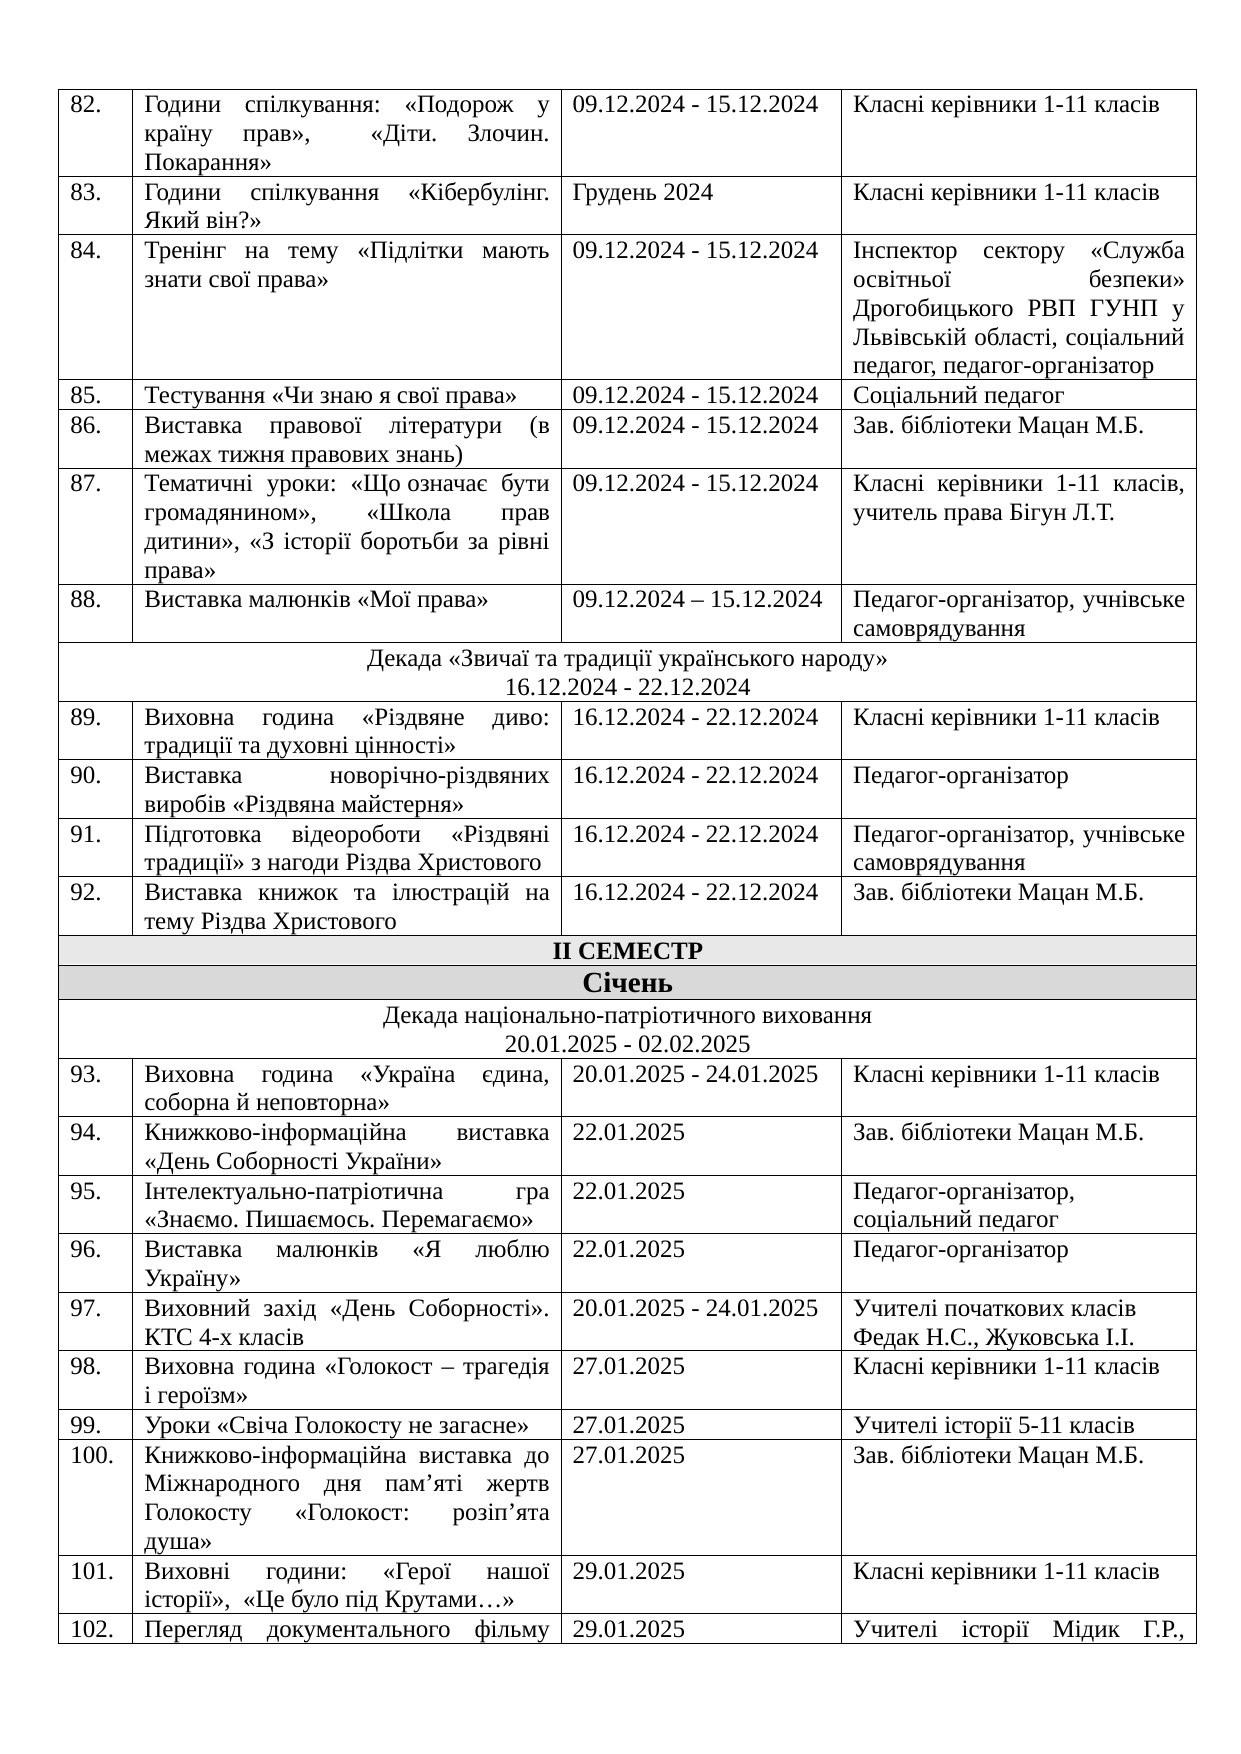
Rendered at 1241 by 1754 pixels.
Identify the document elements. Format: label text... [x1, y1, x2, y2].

table_cell 16.12.2024 - 22.12.2024 [562, 760, 841, 818]
table_cell Зав. бібліотеки Мацан М.Б. [842, 1440, 1196, 1555]
table_cell Виставка малюнків «Я люблю Україну» [133, 1234, 561, 1292]
table_cell 27.01.2025 [562, 1410, 841, 1439]
table_cell [59, 1234, 132, 1292]
table_cell Книжково-інформаційна виставка до Міжнародного дня пам’яті жертв Голокосту «Голокост: розіп’ята душа» [133, 1440, 561, 1555]
table_cell 22.01.2025 [562, 1234, 841, 1292]
table_cell Класні керівники 1-11 класів [842, 1556, 1196, 1613]
table_cell Виставка правової літератури (в межах тижня правових знань) [133, 410, 561, 467]
table_cell 16.12.2024 - 22.12.2024 [562, 702, 841, 759]
table_cell Виховна година «Україна єдина, соборна й неповторна» [133, 1059, 561, 1116]
table_cell [59, 380, 132, 409]
table_cell Зав. бібліотеки Мацан М.Б. [842, 410, 1196, 467]
table_cell Виховний захід «День Соборності». КТС 4-х класів [133, 1293, 561, 1350]
table_cell 29.01.2025 [562, 1556, 841, 1613]
table_cell 16.12.2024 - 22.12.2024 [562, 877, 841, 935]
table_cell Зав. бібліотеки Мацан М.Б. [842, 1117, 1196, 1175]
table_cell Виховні години: «Герої нашої історії», «Це було під Крутами…» [133, 1556, 561, 1613]
table_cell Години спілкування «Кібербулінг. Який він?» [133, 177, 561, 234]
table_cell 09.12.2024 - 15.12.2024 [562, 469, 841, 583]
table_cell 27.01.2025 [562, 1351, 841, 1409]
table_cell Соціальний педагог [842, 380, 1196, 409]
table_cell Класні керівники 1-11 класів [842, 90, 1196, 176]
table_cell Педагог-організатор, учнівське самоврядування [842, 585, 1196, 642]
table_cell [59, 877, 132, 935]
table_cell Тестування «Чи знаю я свої права» [133, 380, 561, 409]
table_cell [59, 235, 132, 379]
table_cell Класні керівники 1-11 класів [842, 702, 1196, 759]
table_cell ІІ СЕМЕСТР [59, 936, 1196, 964]
table_cell Класні керівники 1-11 класів [842, 1059, 1196, 1116]
table_cell 29.01.2025 [562, 1614, 841, 1643]
table_cell [59, 1556, 132, 1613]
table_cell Класні керівники 1-11 класів [842, 177, 1196, 234]
table_cell 20.01.2025 - 24.01.2025 [562, 1059, 841, 1116]
table_cell Виставка малюнків «Мої права» [133, 585, 561, 642]
table_cell Січень [59, 966, 1196, 999]
table_cell 09.12.2024 - 15.12.2024 [562, 235, 841, 379]
table_cell 27.01.2025 [562, 1440, 841, 1555]
table_cell 09.12.2024 – 15.12.2024 [562, 585, 841, 642]
table_cell [59, 1293, 132, 1350]
table_cell 22.01.2025 [562, 1117, 841, 1175]
table_cell [59, 90, 132, 176]
table_cell [59, 1440, 132, 1555]
table_cell Виставка книжок та ілюстрацій на тему Різдва Христового [133, 877, 561, 935]
table_cell [59, 1059, 132, 1116]
table_cell [59, 1117, 132, 1175]
table_cell Виховна година «Голокост – трагедія і героїзм» [133, 1351, 561, 1409]
table_cell [59, 1351, 132, 1409]
table_cell 22.01.2025 [562, 1176, 841, 1233]
table_cell Тренінг на тему «Підлітки мають знати свої права» [133, 235, 561, 379]
table_cell Виховна година «Різдвяне диво: традиції та духовні цінності» [133, 702, 561, 759]
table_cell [562, 90, 841, 176]
table_cell Педагог-організатор [842, 1234, 1196, 1292]
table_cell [842, 1614, 1196, 1643]
table_cell Педагог-організатор, соціальний педагог [842, 1176, 1196, 1233]
table_cell [59, 1176, 132, 1233]
table_cell Інспектор сектору «Служба освітньої безпеки» Дрогобицького РВП ГУНП у Львівській області, соціальний педагог, педагог-організатор [842, 235, 1196, 379]
table_cell [59, 1614, 132, 1643]
table_cell 09.12.2024 - 15.12.2024 [562, 380, 841, 409]
table_cell [59, 819, 132, 876]
table_cell [59, 1410, 132, 1439]
table_cell Уроки «Свіча Голокосту не загасне» [133, 1410, 561, 1439]
table_cell Учителі історії 5-11 класів [842, 1410, 1196, 1439]
table_cell Грудень 2024 [562, 177, 841, 234]
table_cell [59, 177, 132, 234]
table_cell Виставка новорічно-різдвяних виробів «Різдвяна майстерня» [133, 760, 561, 818]
table_cell 16.12.2024 - 22.12.2024 [562, 819, 841, 876]
table_cell Декада «Звичаї та традиції українського народу» 16.12.2024 - 22.12.2024 [59, 643, 1196, 701]
table_cell [59, 410, 132, 467]
table_cell Педагог-організатор [842, 760, 1196, 818]
table_cell Учителі початкових класів Федак Н.С., Жуковська І.І. [842, 1293, 1196, 1350]
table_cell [133, 1614, 561, 1643]
table_cell Інтелектуально-патріотична гра «Знаємо. Пишаємось. Перемагаємо» [133, 1176, 561, 1233]
table_cell Класні керівники 1-11 класів [842, 1351, 1196, 1409]
table_cell Зав. бібліотеки Мацан М.Б. [842, 877, 1196, 935]
table_cell [59, 585, 132, 642]
table_cell Декада національно-патріотичного виховання 20.01.2025 - 02.02.2025 [59, 1000, 1196, 1058]
table_cell Книжково-інформаційна виставка «День Соборності України» [133, 1117, 561, 1175]
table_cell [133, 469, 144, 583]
table_cell Години спілкування: «Подорож у країну прав», «Діти. Злочин. Покарання» [133, 90, 561, 176]
table_cell [59, 469, 132, 583]
table_cell 20.01.2025 - 24.01.2025 [562, 1293, 841, 1350]
table_cell [59, 702, 132, 759]
table_cell Підготовка відеороботи «Різдвяні традиції» з нагоди Різдва Христового [133, 819, 561, 876]
table_cell Педагог-організатор, учнівське самоврядування [842, 819, 1196, 876]
table_cell [59, 760, 132, 818]
table_cell 09.12.2024 - 15.12.2024 [562, 410, 841, 467]
table_cell Тематичні уроки: «Що означає бути громадянином», «Школа прав дитини», «З історії боротьби за рівні права» [216, 469, 561, 583]
table_cell Класні керівники 1-11 класів, учитель права Бігун Л.Т. [842, 469, 1196, 583]
